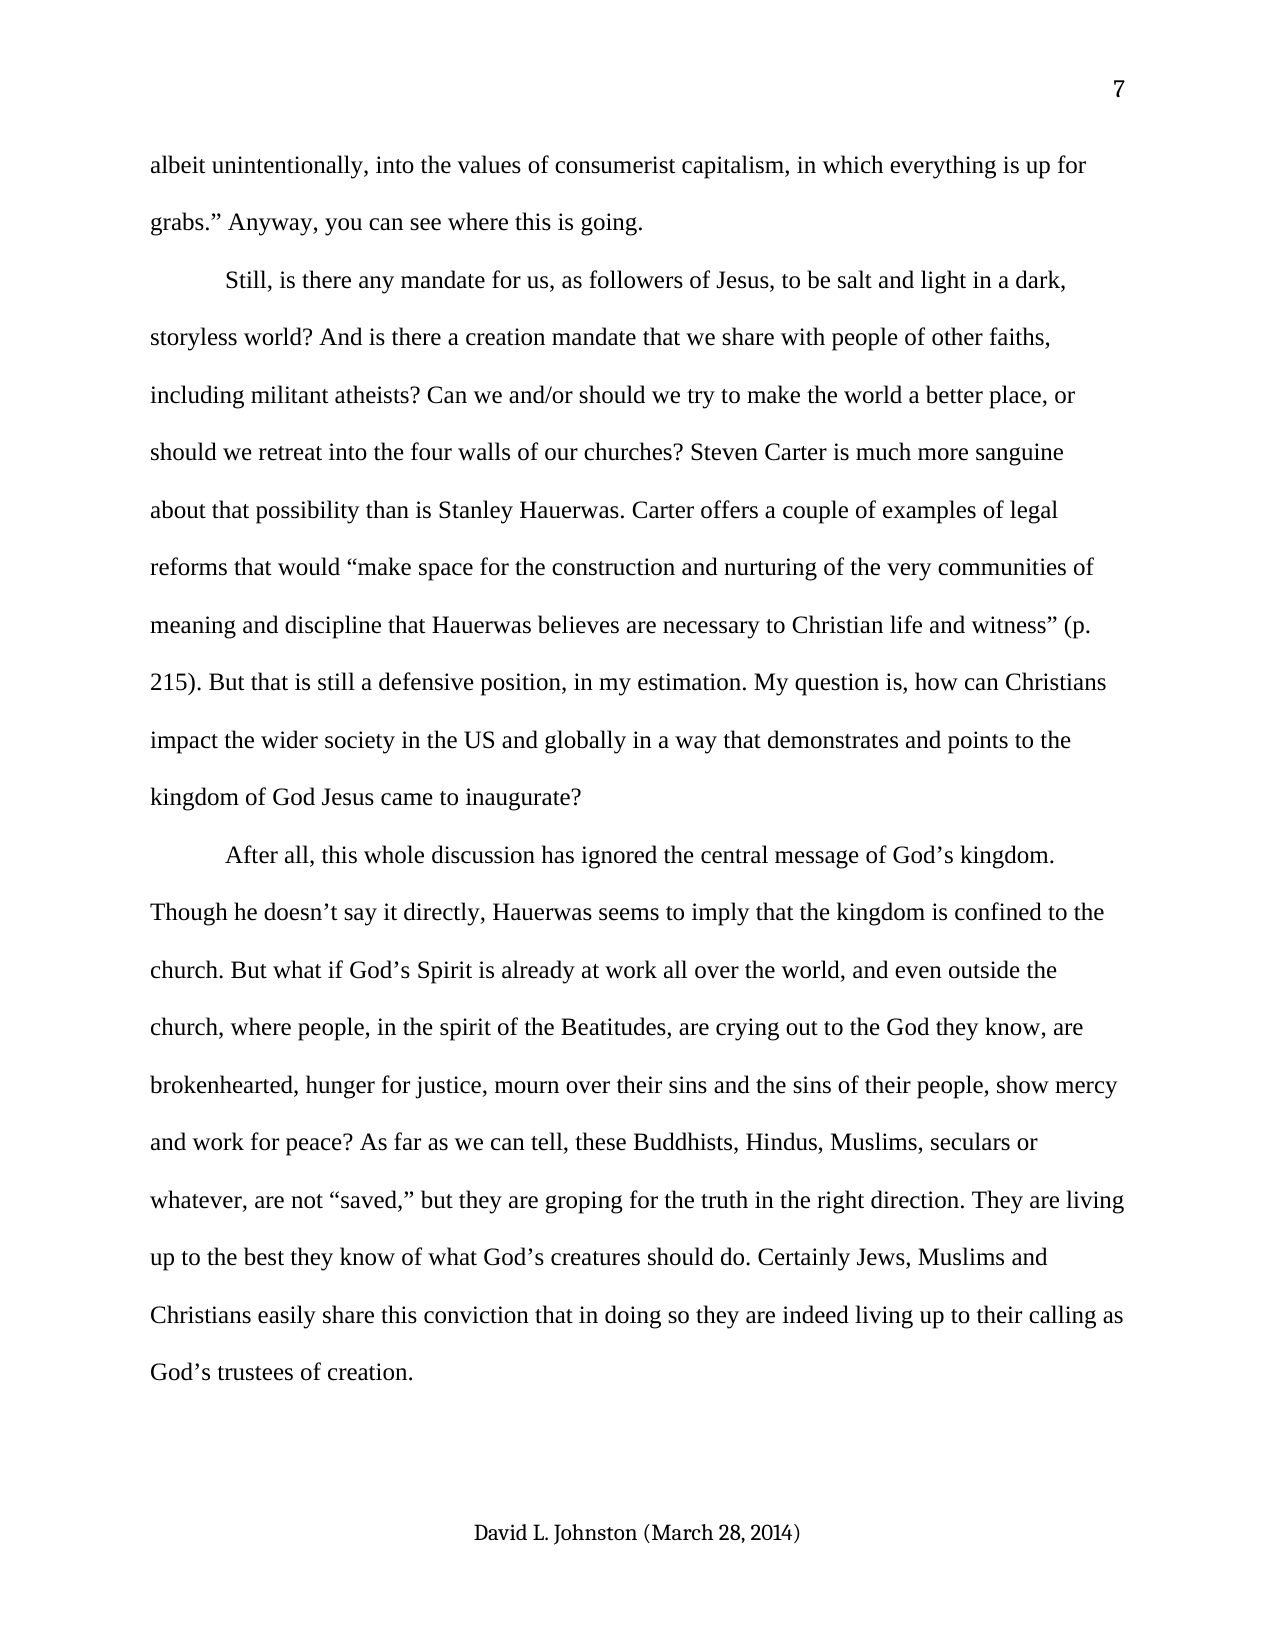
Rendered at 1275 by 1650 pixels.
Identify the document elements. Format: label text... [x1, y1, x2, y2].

text Still, is there any mandate for us, as followers of Jesus, to be salt and light in a dark, storyless world? And is there a creation mandate that we share with people of other faiths, including militant atheists? Can we and/or should we try to make the world a better place, or should we retreat into the four walls of our churches? Steven Carter is much more sanguine about that possibility than is Stanley Hauerwas. Carter offers a couple of examples of legal reforms that would “make space for the construction and nurturing of the very communities of meaning and discipline that Hauerwas believes are necessary to Christian life and witness” (p. 215). But that is still a defensive position, in my estimation. My question is, how can Christians impact the wider society in the US and globally in a way that demonstrates and points to the kingdom of God Jesus came to inaugurate? [150, 265, 1125, 811]
text After all, this whole discussion has ignored the central message of God’s kingdom. Though he doesn’t say it directly, Hauerwas seems to imply that the kingdom is confined to the church. But what if God’s Spirit is already at work all over the world, and even outside the church, where people, in the spirit of the Beatitudes, are crying out to the God they know, are brokenhearted, hunger for justice, mourn over their sins and the sins of their people, show mercy and work for peace? As far as we can tell, these Buddhists, Hindus, Muslims, seculars or whatever, are not “saved,” but they are groping for the truth in the right direction. They are living up to the best they know of what God’s creatures should do. Certainly Jews, Muslims and Christians easily share this conviction that in doing so they are indeed living up to their calling as God’s trustees of creation. [150, 840, 1125, 1386]
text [150, 150, 1125, 236]
